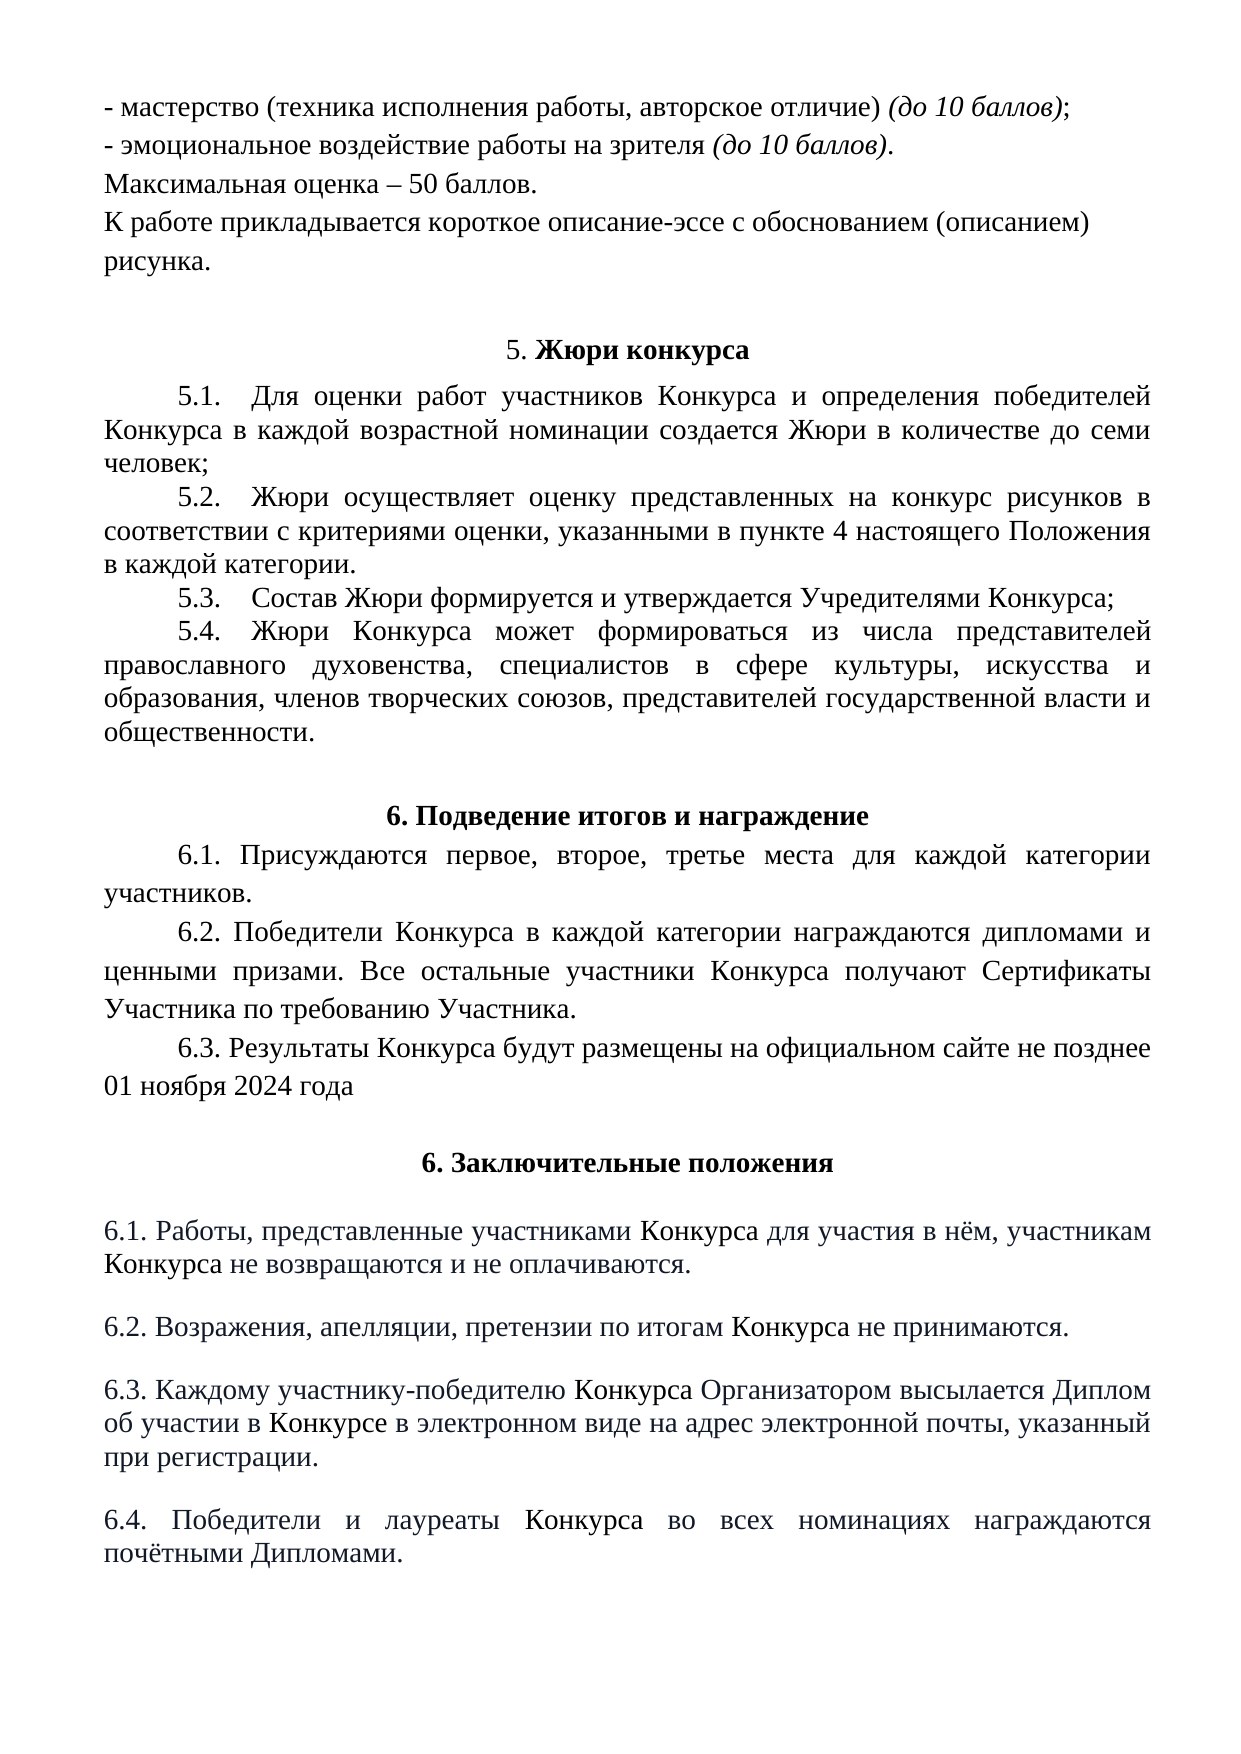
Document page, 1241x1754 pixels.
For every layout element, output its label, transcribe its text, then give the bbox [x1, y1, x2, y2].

text 6.4. Победители и лауреаты Конкурса во всех номинациях награждаются почётными Дипломами. [103, 1502, 1152, 1569]
text 6.1. Присуждаются первое, второе, третье места для каждой категории участников. [103, 837, 1152, 909]
text 6.1. Работы, представленные участниками Конкурса для участия в нём, участникам Конкурса не возвращаются и не оплачиваются. [103, 1213, 1152, 1280]
text - эмоциональное воздействие работы на зрителя (до 10 баллов). [103, 127, 1152, 161]
text 6.2. Возражения, апелляции, претензии по итогам Конкурса не принимаются. [103, 1309, 1152, 1343]
text 5. Жюри конкурса [103, 332, 1152, 366]
list Состав Жюри формируется и утверждается Учредителями Конкурса; [103, 580, 1152, 613]
text 6.3. Каждому участнику-победителю Конкурса Организатором высылается Диплом об участии в Конкурсе в электронном виде на адрес электронной почты, указанный при регистрации. [103, 1372, 1152, 1473]
text 6.2. Победители Конкурса в каждой категории награждаются дипломами и ценными призами. Все остальные участники Конкурса получают Сертификаты Участника по требованию Участника. [103, 914, 1152, 1025]
text - мастерство (техника исполнения работы, авторское отличие) (до 10 баллов); [103, 89, 1152, 122]
list Жюри осуществляет оценку представленных на конкурс рисунков в соответствии с критериями оценки, указанными в пункте 4 настоящего Положения в каждой категории. [103, 479, 1152, 580]
text 6.3. Результаты Конкурса будут размещены на официальном сайте не позднее 01 ноября 2024 года [103, 1030, 1152, 1102]
text 6. Подведение итогов и награждение [103, 798, 1152, 832]
list Жюри Конкурса может формироваться из числа представителей православного духовенства, специалистов в сфере культуры, искусства и образования, членов творческих союзов, представителей государственной власти и общественности. [103, 613, 1152, 747]
text 6. Заключительные положения [103, 1145, 1152, 1179]
text Максимальная оценка – 50 баллов. [103, 166, 1152, 199]
text К работе прикладывается короткое описание-эссе с обоснованием (описанием) рисунка. [103, 204, 1152, 276]
list Для оценки работ участников Конкурса и определения победителей Конкурса в каждой возрастной номинации создается Жюри в количестве до семи человек; [103, 378, 1152, 479]
